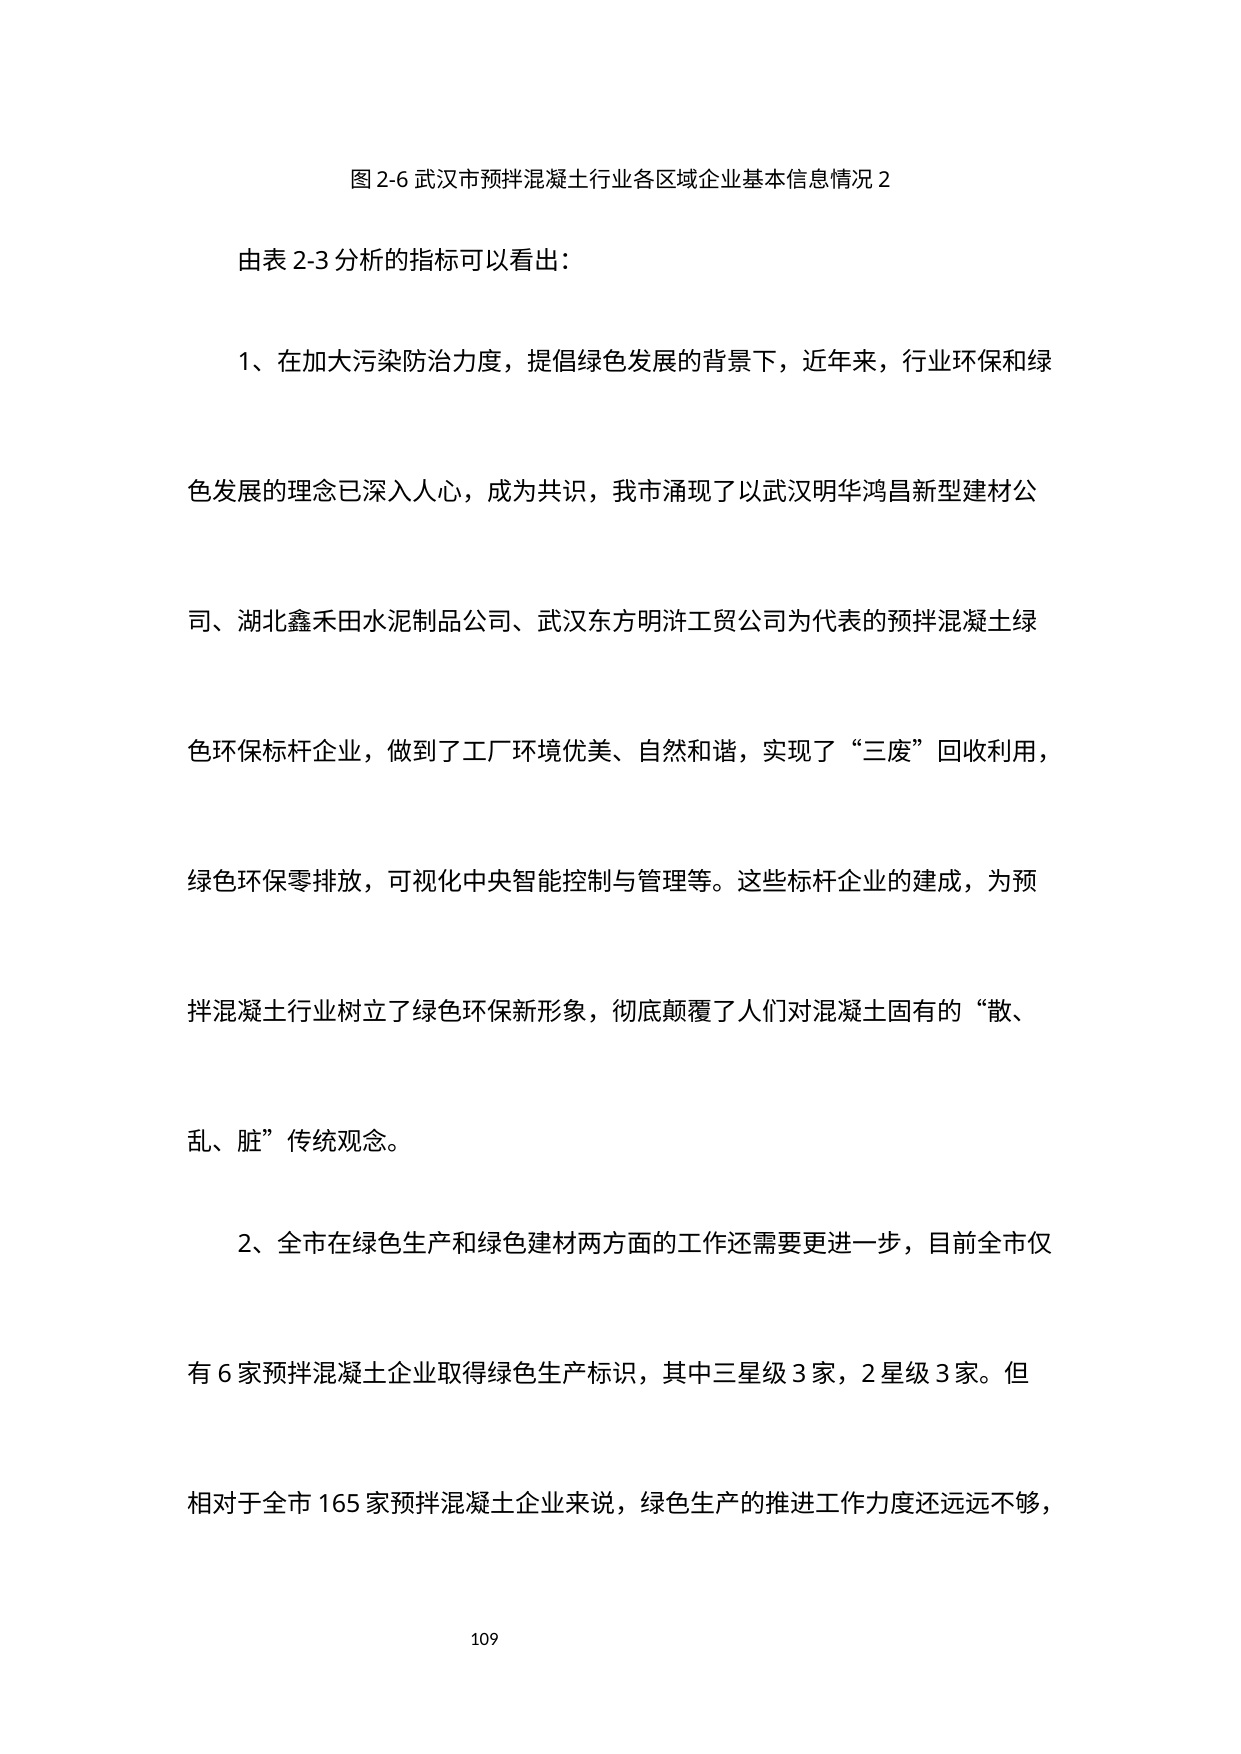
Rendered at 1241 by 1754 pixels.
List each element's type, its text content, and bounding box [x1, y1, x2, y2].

text 1、在加大污染防治力度，提倡绿色发展的背景下，近年来，行业环保和绿色发展的理念已深入人心，成为共识，我市涌现了以武汉明华鸿昌新型建材公司、湖北鑫禾田水泥制品公司、武汉东方明浒工贸公司为代表的预拌混凝土绿色环保标杆企业，做到了工厂环境优美、自然和谐，实现了“三废”回收利用，绿色环保零排放，可视化中央智能控制与管理等。这些标杆企业的建成，为预拌混凝土行业树立了绿色环保新形象，彻底颠覆了人们对混凝土固有的“散、乱、脏”传统观念。 [187, 327, 1053, 1172]
text 由表2-3分析的指标可以看出： [187, 226, 1053, 291]
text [187, 1209, 1053, 1534]
text 图2-6 武汉市预拌混凝土行业各区域企业基本信息情况2 [187, 162, 1053, 194]
